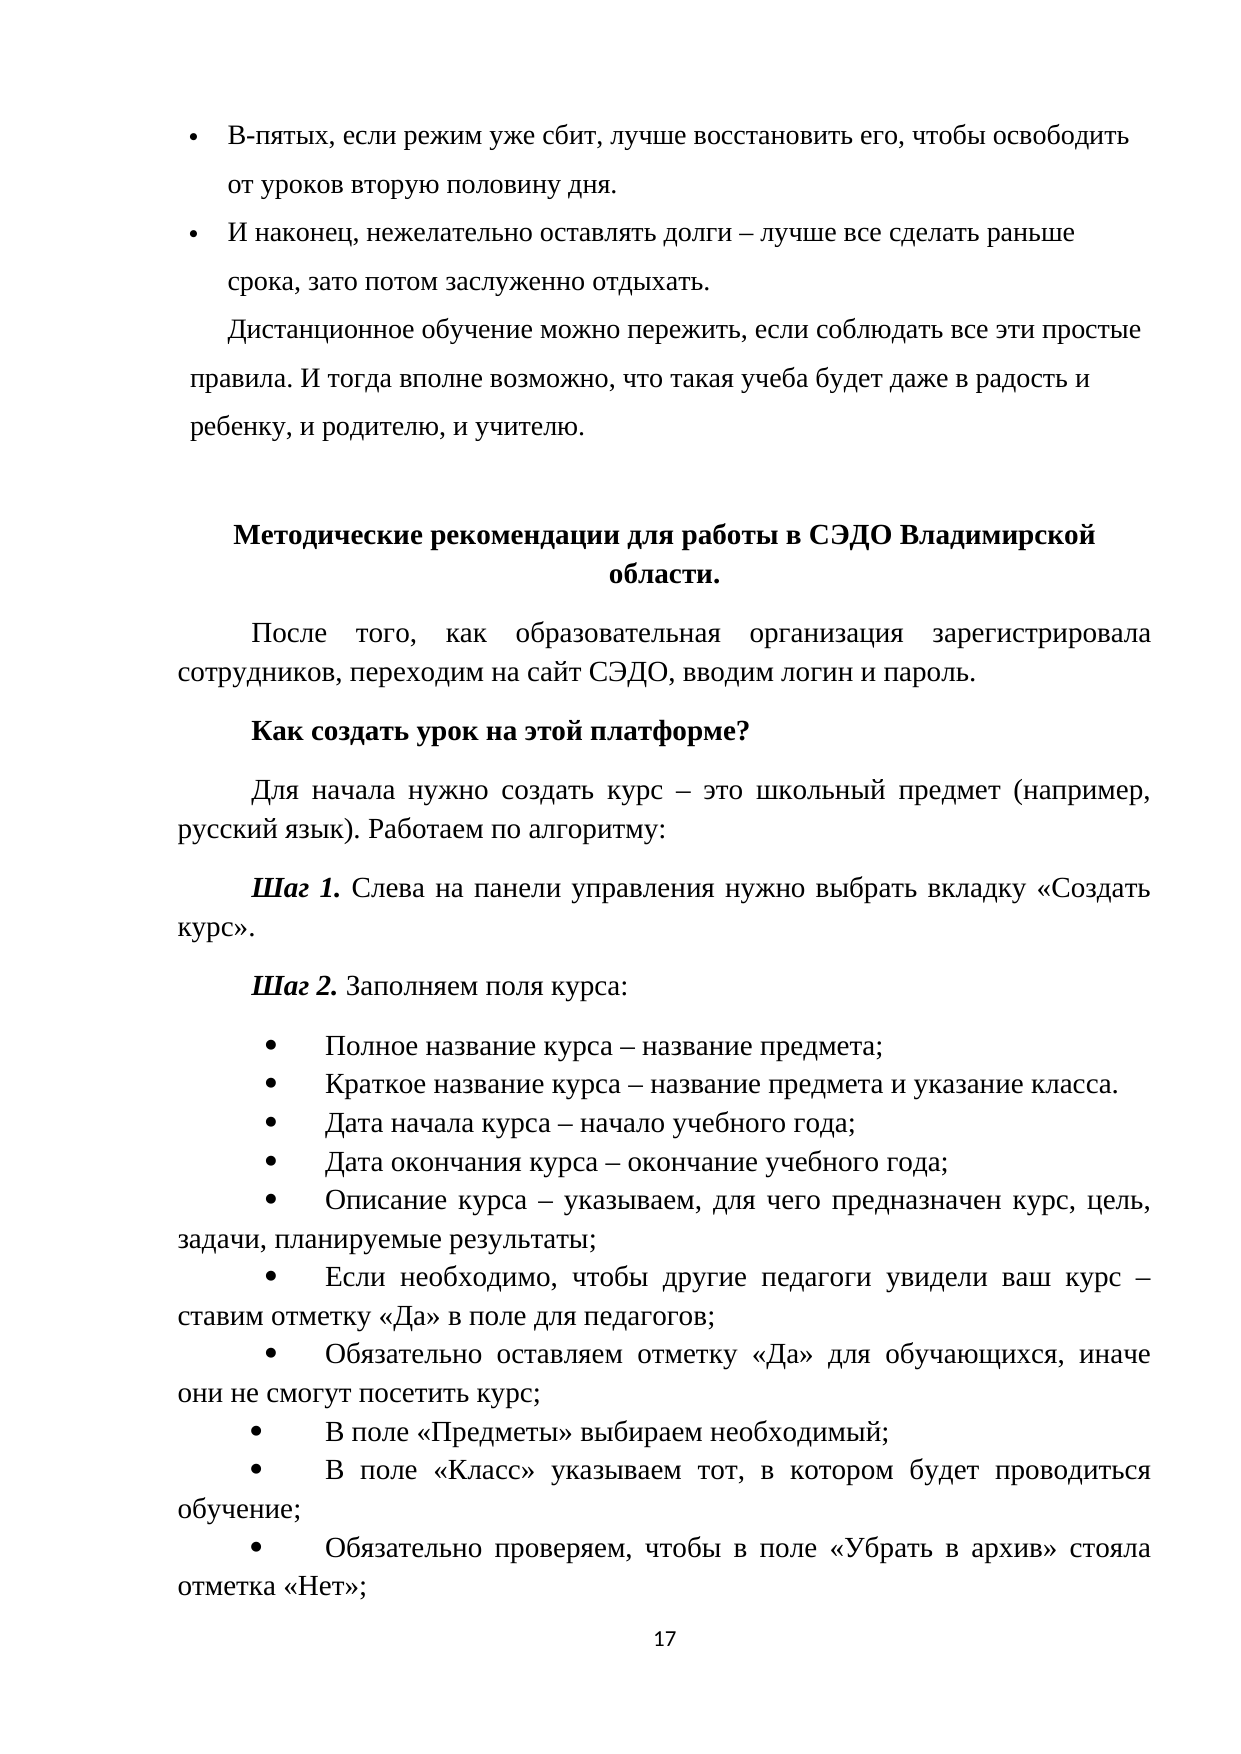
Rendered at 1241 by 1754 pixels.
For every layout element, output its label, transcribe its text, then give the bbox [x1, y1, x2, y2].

text Шаг 2. Заполняем поля курса: [177, 968, 1152, 1002]
list В поле «Класс» указываем тот, в котором будет проводиться обучение; [177, 1452, 1152, 1525]
list Дата начала курса – начало учебного года; [177, 1105, 1152, 1139]
list Обязательно проверяем, чтобы в поле «Убрать в архив» стояла отметка «Нет»; [177, 1530, 1152, 1602]
text Методические рекомендации для работы в СЭДО Владимирской области. [177, 517, 1152, 589]
list Краткое название курса – название предмета и указание класса. [177, 1066, 1152, 1100]
list Если необходимо, чтобы другие педагоги увидели ваш курс – ставим отметку «Да» в поле для педагогов; [177, 1259, 1152, 1332]
list В поле «Предметы» выбираем необходимый; [177, 1414, 1152, 1447]
text Для начала нужно создать курс – это школьный предмет (например, русский язык). Работаем по алгоритму: [177, 772, 1152, 844]
list Полное название курса – название предмета; [177, 1028, 1152, 1061]
list Обязательно оставляем отметку «Да» для обучающихся, иначе они не смогут посетить курс; [177, 1337, 1152, 1409]
text Как создать урок на этой платформе? [177, 713, 1152, 747]
list Дата окончания курса – окончание учебного года; [177, 1144, 1152, 1177]
list Описание курса – указываем, для чего предназначен курс, цель, задачи, планируемые результаты; [177, 1182, 1152, 1254]
list И наконец, нежелательно оставлять долги – лучше все сделать раньше срока, зато потом заслуженно отдыхать. [190, 215, 1152, 296]
list В-пятых, если режим уже сбит, лучше восстановить его, чтобы освободить от уроков вторую половину дня. [190, 118, 1152, 199]
text После того, как образовательная организация зарегистрировала сотрудников, переходим на сайт СЭДО, вводим логин и пароль. [177, 615, 1152, 687]
text Шаг 1. Слева на панели управления нужно выбрать вкладку «Создать курс». [177, 870, 1152, 942]
text Дистанционное обучение можно пережить, если соблюдать все эти простые правила. И тогда вполне возможно, что такая учеба будет даже в радость и ребенку, и родителю, и учителю. [190, 312, 1152, 442]
